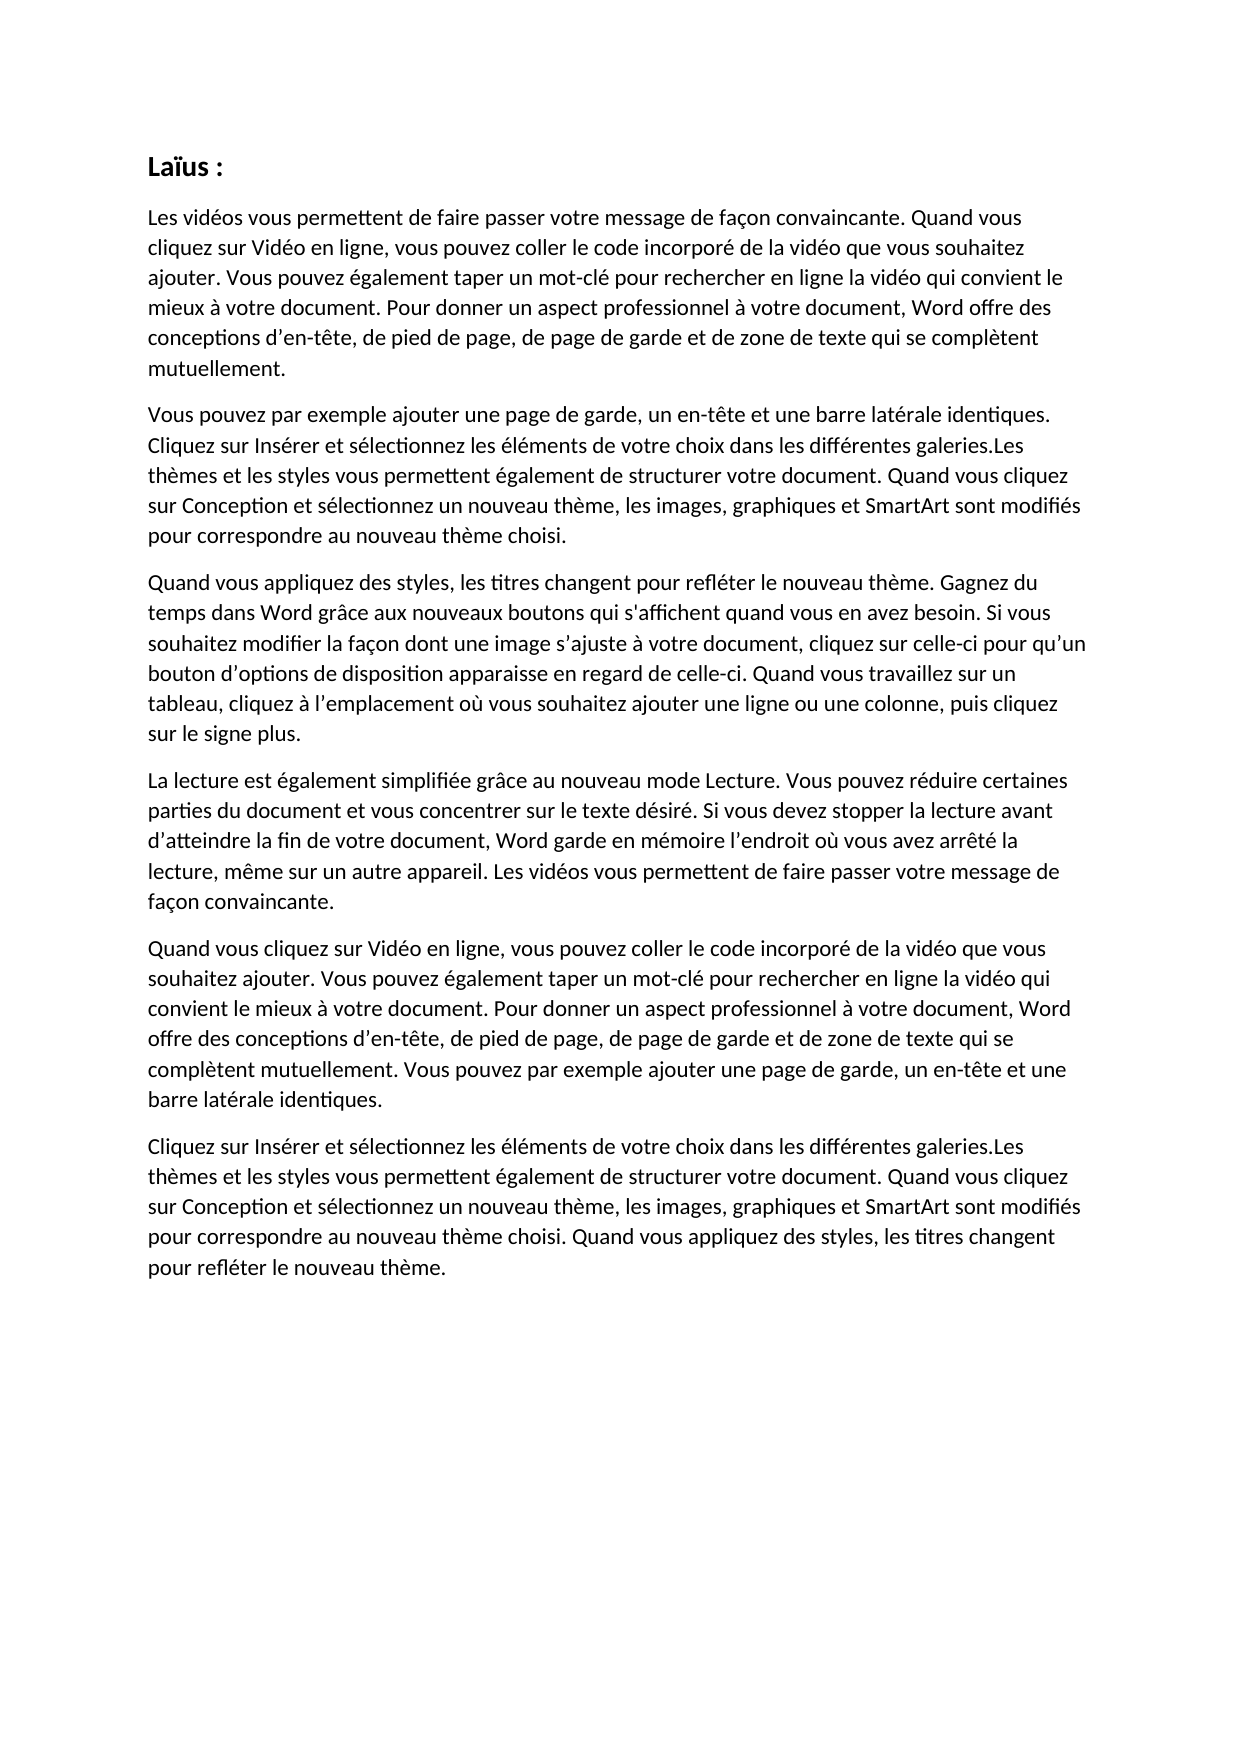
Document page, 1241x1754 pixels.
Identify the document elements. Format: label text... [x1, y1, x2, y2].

text Cliquez sur Insérer et sélectionnez les éléments de votre choix dans les différentes galeries.Les thèmes et les styles vous permettent également de structurer votre document. Quand vous cliquez sur Conception et sélectionnez un nouveau thème, les images, graphiques et SmartArt sont modifiés pour correspondre au nouveau thème choisi. Quand vous appliquez des styles, les titres changent pour refléter le nouveau thème. [148, 1132, 1093, 1281]
text La lecture est également simplifiée grâce au nouveau mode Lecture. Vous pouvez réduire certaines parties du document et vous concentrer sur le texte désiré. Si vous devez stopper la lecture avant d’atteindre la fin de votre document, Word garde en mémoire l’endroit où vous avez arrêté la lecture, même sur un autre appareil. Les vidéos vous permettent de faire passer votre message de façon convaincante. [148, 766, 1093, 915]
text Les vidéos vous permettent de faire passer votre message de façon convaincante. Quand vous cliquez sur Vidéo en ligne, vous pouvez coller le code incorporé de la vidéo que vous souhaitez ajouter. Vous pouvez également taper un mot-clé pour rechercher en ligne la vidéo qui convient le mieux à votre document. Pour donner un aspect professionnel à votre document, Word offre des conceptions d’en-tête, de pied de page, de page de garde et de zone de texte qui se complètent mutuellement. [148, 203, 1093, 382]
text Quand vous appliquez des styles, les titres changent pour refléter le nouveau thème. Gagnez du temps dans Word grâce aux nouveaux boutons qui s'affichent quand vous en avez besoin. Si vous souhaitez modifier la façon dont une image s’ajuste à votre document, cliquez sur celle-ci pour qu’un bouton d’options de disposition apparaisse en regard de celle-ci. Quand vous travaillez sur un tableau, cliquez à l’emplacement où vous souhaitez ajouter une ligne ou une colonne, puis cliquez sur le signe plus. [148, 568, 1093, 747]
text Laïus : [148, 148, 1093, 183]
text Vous pouvez par exemple ajouter une page de garde, un en-tête et une barre latérale identiques. Cliquez sur Insérer et sélectionnez les éléments de votre choix dans les différentes galeries.Les thèmes et les styles vous permettent également de structurer votre document. Quand vous cliquez sur Conception et sélectionnez un nouveau thème, les images, graphiques et SmartArt sont modifiés pour correspondre au nouveau thème choisi. [148, 401, 1093, 549]
text Quand vous cliquez sur Vidéo en ligne, vous pouvez coller le code incorporé de la vidéo que vous souhaitez ajouter. Vous pouvez également taper un mot-clé pour rechercher en ligne la vidéo qui convient le mieux à votre document. Pour donner un aspect professionnel à votre document, Word offre des conceptions d’en-tête, de pied de page, de page de garde et de zone de texte qui se complètent mutuellement. Vous pouvez par exemple ajouter une page de garde, un en-tête et une barre latérale identiques. [148, 934, 1093, 1113]
